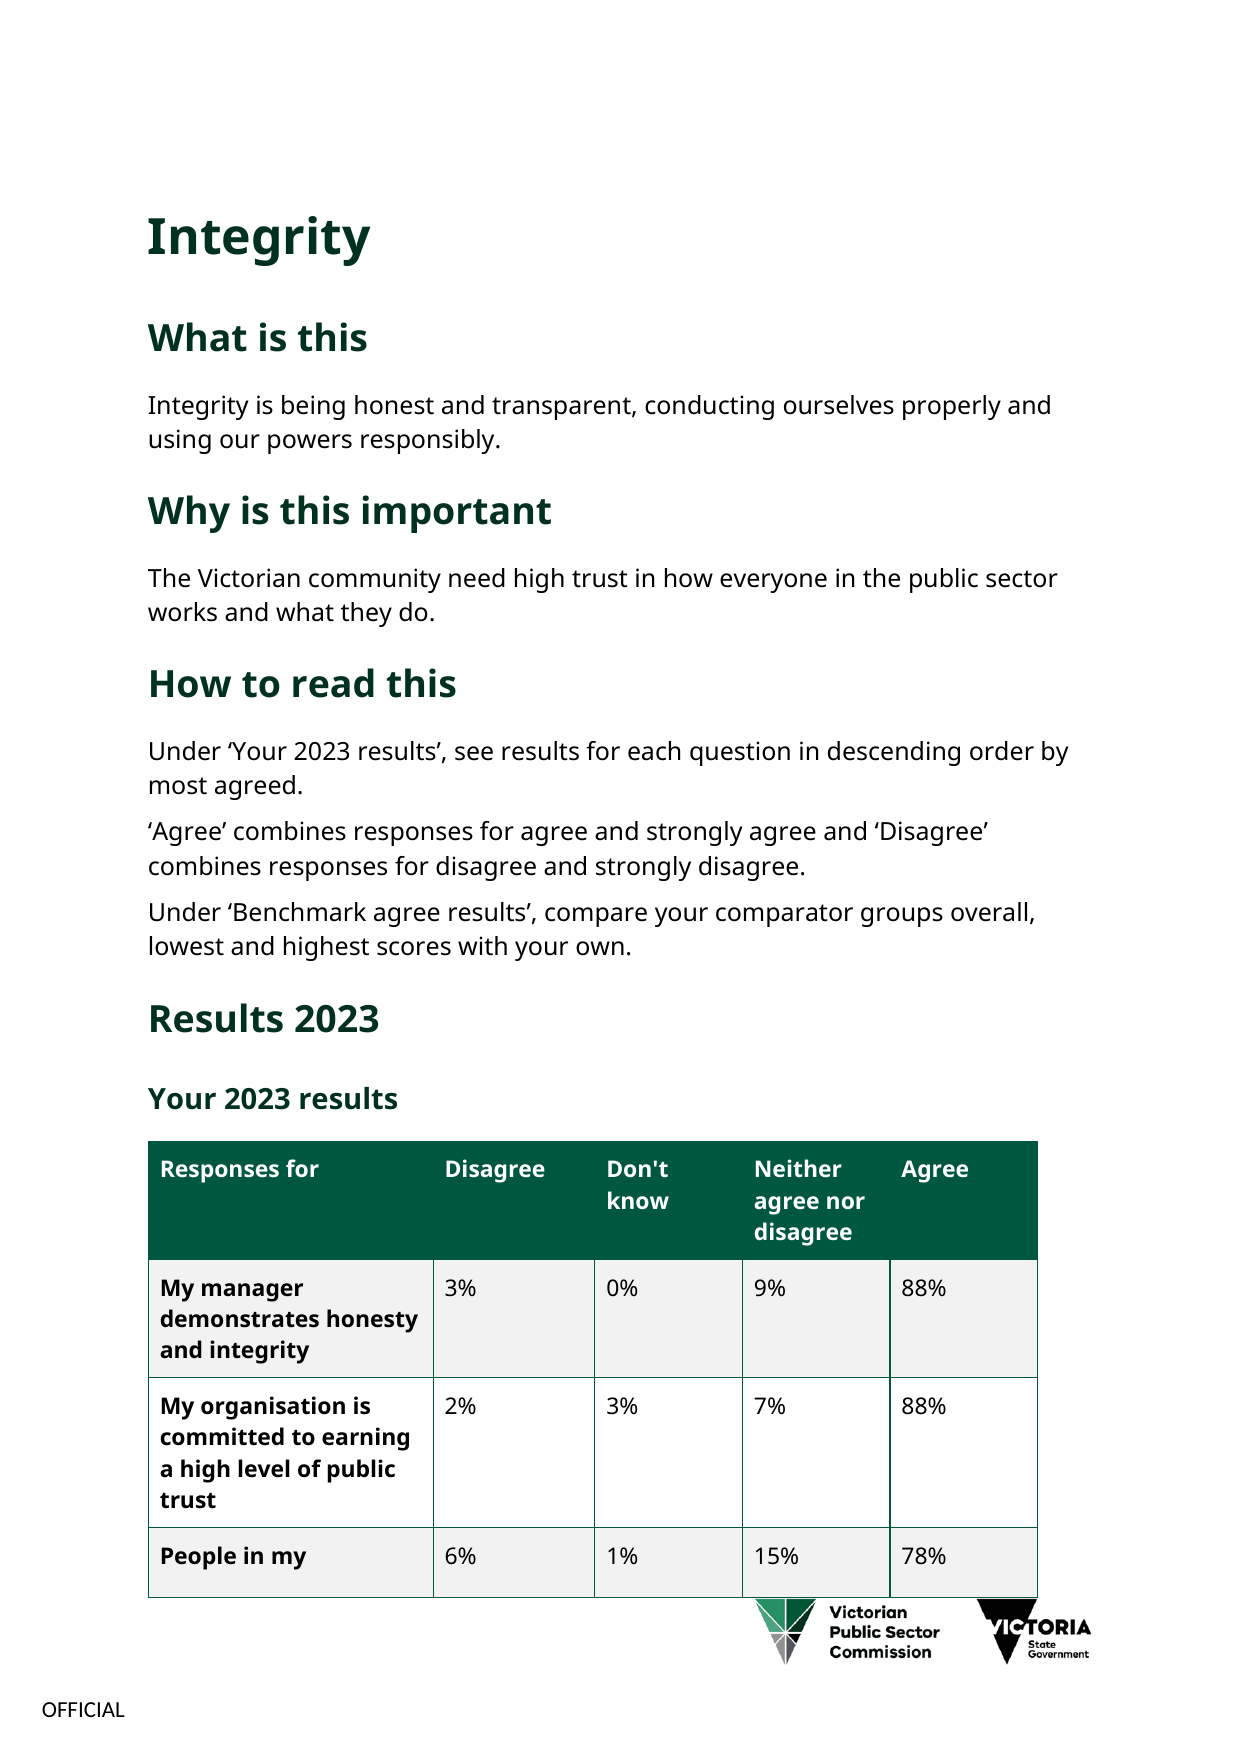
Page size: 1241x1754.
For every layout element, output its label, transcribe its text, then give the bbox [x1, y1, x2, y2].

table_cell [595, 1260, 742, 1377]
subtitle Why is this important [148, 484, 1092, 536]
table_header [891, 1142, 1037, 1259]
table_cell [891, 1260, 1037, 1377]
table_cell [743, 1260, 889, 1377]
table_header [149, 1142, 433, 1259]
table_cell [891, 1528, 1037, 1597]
subtitle Integrity [148, 201, 1092, 269]
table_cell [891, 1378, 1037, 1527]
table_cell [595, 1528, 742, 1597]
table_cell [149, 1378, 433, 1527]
text ‘Agree’ combines responses for agree and strongly agree and ‘Disagree’ combines responses for disagree and strongly disagree. [148, 814, 1092, 882]
subtitle How to read this [148, 658, 1092, 709]
subtitle Results 2023 [148, 992, 1092, 1043]
text Integrity is being honest and transparent, conducting ourselves properly and using our powers responsibly. [148, 387, 1092, 455]
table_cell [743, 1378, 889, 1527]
subtitle Your 2023 results [148, 1078, 1092, 1118]
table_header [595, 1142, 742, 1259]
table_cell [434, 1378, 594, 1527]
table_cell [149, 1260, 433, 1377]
subtitle What is this [148, 311, 1092, 362]
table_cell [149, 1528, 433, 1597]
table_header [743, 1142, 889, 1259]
picture [754, 1598, 1093, 1666]
text Under ‘Your 2023 results’, see results for each question in descending order by most agreed. [148, 733, 1092, 802]
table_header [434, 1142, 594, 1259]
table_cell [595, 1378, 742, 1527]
text The Victorian community need high trust in how everyone in the public sector works and what they do. [148, 560, 1092, 628]
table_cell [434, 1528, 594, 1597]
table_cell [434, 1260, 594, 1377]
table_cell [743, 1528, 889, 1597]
text Under ‘Benchmark agree results’, compare your comparator groups overall, lowest and highest scores with your own. [148, 894, 1092, 963]
